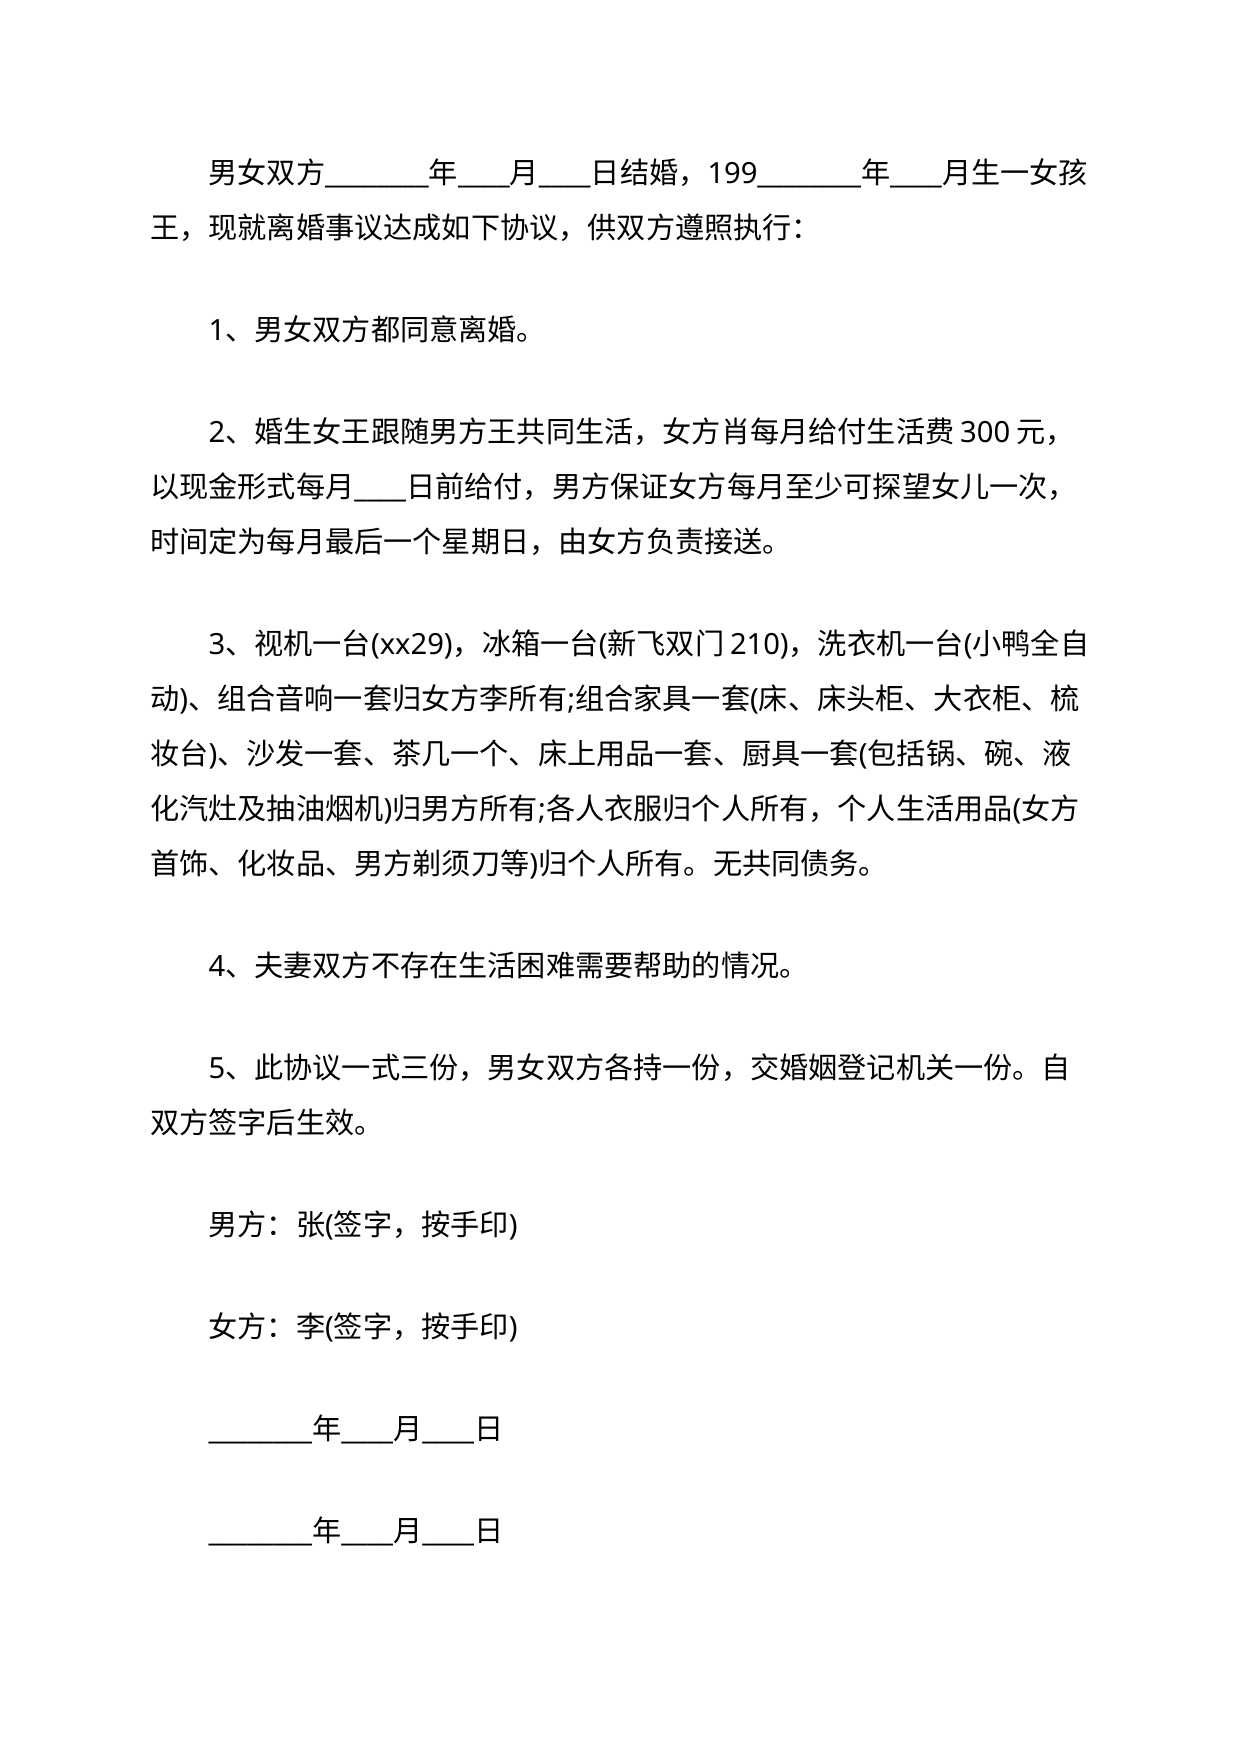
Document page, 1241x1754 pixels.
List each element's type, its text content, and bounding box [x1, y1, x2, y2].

text ________年____月____日 [150, 1507, 1090, 1549]
text 男方：张(签字，按手印) [150, 1201, 1090, 1244]
text 5、此协议一式三份，男女双方各持一份，交婚姻登记机关一份。自双方签字后生效。 [150, 1044, 1090, 1142]
text 4、夫妻双方不存在生活困难需要帮助的情况。 [150, 942, 1090, 985]
text ________年____月____日 [150, 1405, 1090, 1448]
text 1、男女双方都同意离婚。 [150, 307, 1090, 349]
text 3、视机一台(xx29)，冰箱一台(新飞双门210)，洗衣机一台(小鸭全自动)、组合音响一套归女方李所有;组合家具一套(床、床头柜、大衣柜、梳妆台)、沙发一套、茶几一个、床上用品一套、厨具一套(包括锅、碗、液化汽灶及抽油烟机)归男方所有;各人衣服归个人所有，个人生活用品(女方首饰、化妆品、男方剃须刀等)归个人所有。无共同债务。 [150, 621, 1090, 883]
text 男女双方________年____月____日结婚，199________年____月生一女孩王，现就离婚事议达成如下协议，供双方遵照执行： [150, 150, 1090, 247]
text 2、婚生女王跟随男方王共同生活，女方肖每月给付生活费300元，以现金形式每月____日前给付，男方保证女方每月至少可探望女儿一次，时间定为每月最后一个星期日，由女方负责接送。 [150, 409, 1090, 561]
text 女方：李(签字，按手印) [150, 1303, 1090, 1346]
